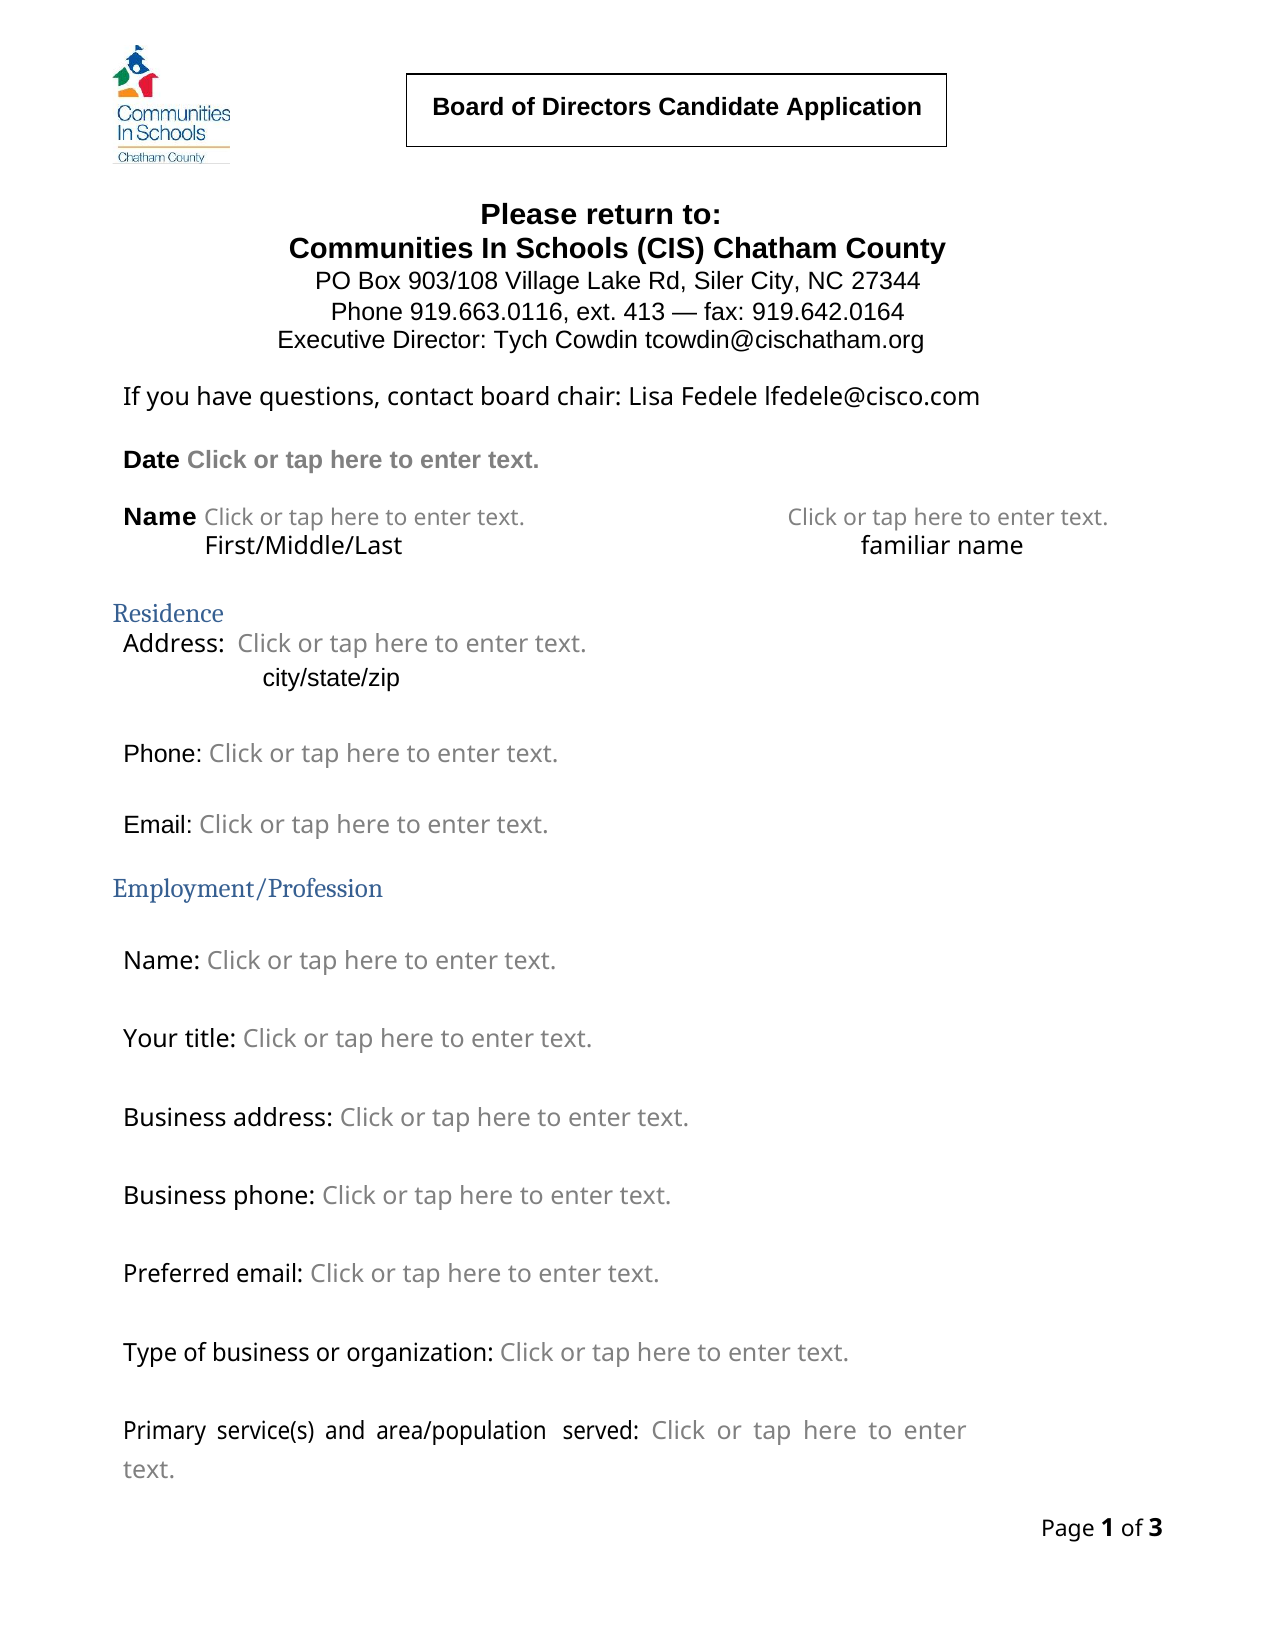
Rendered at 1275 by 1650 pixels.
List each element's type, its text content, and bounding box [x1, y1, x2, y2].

text city/state/zip [123, 663, 1162, 692]
text Business address: [123, 1099, 967, 1133]
text Name [123, 503, 1162, 531]
text Phone: [123, 735, 1162, 769]
text Type of business or organization: [123, 1334, 967, 1368]
text Communities In Schools (CIS) Chatham County [262, 231, 973, 264]
text Email: [123, 807, 1162, 841]
text Business phone: [123, 1178, 967, 1212]
text Phone 919.663.0116, ext. 413 — fax: 919.642.0164 [262, 297, 973, 326]
subtitle Date [123, 445, 1162, 474]
text Please return to: [262, 197, 939, 230]
text Your title: [123, 1021, 967, 1055]
text If you have questions, contact board chair: Lisa Fedele lfedele@cisco.com [123, 379, 1162, 413]
text First/Middle/Last familiar name [198, 531, 1162, 561]
text Address: [123, 629, 1162, 659]
text Executive Director: Tych Cowdin tcowdin@cischatham.org [262, 327, 939, 354]
picture [112, 45, 230, 164]
text Preferred email: [123, 1256, 967, 1290]
subtitle Employment/Profession [112, 873, 1162, 904]
subtitle Residence [112, 598, 1162, 629]
text Primary service(s) and area/population served: [123, 1413, 967, 1486]
text Name: [123, 943, 967, 977]
text PO Box 903/108 Village Lake Rd, Siler City, NC 27344 [262, 266, 973, 295]
